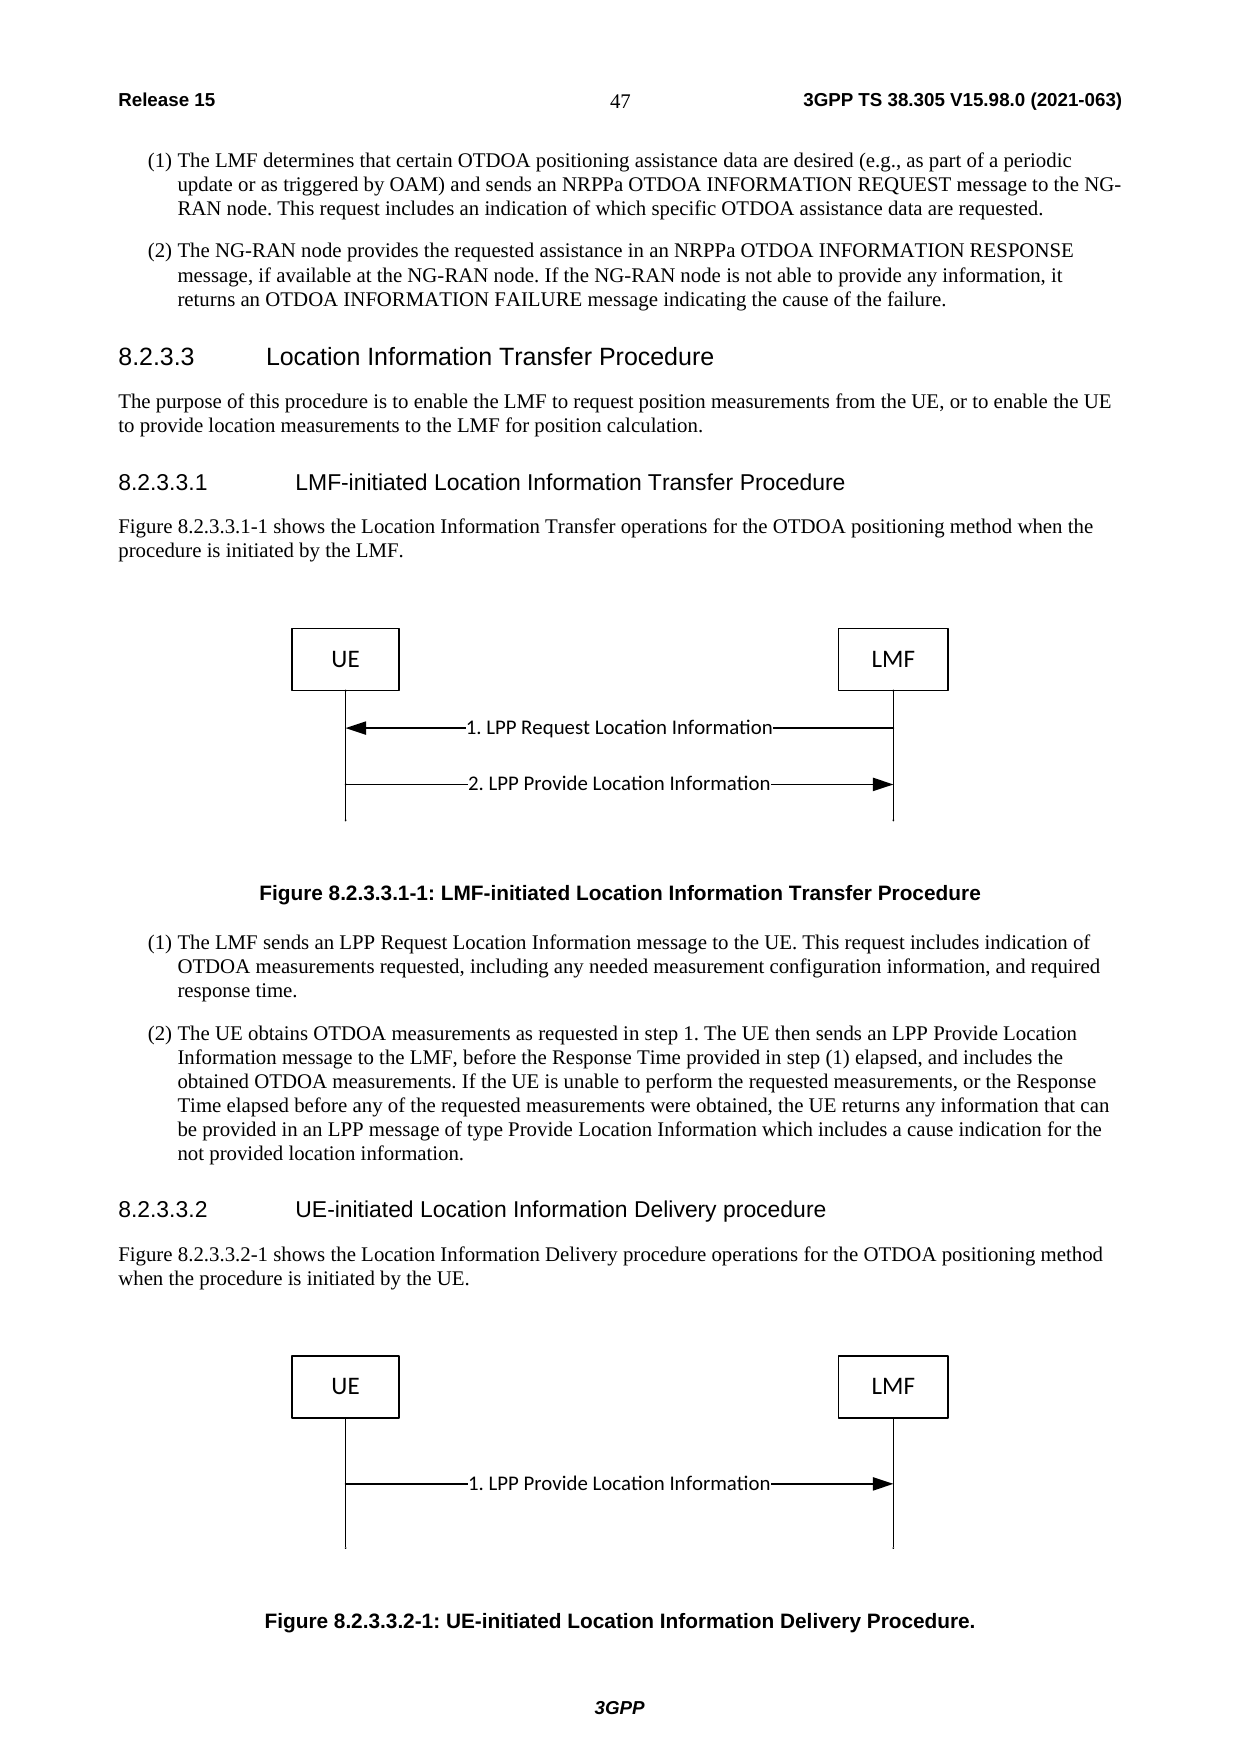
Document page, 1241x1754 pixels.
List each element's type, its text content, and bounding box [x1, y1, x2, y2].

text Figure 8.2.3.3.1-1: LMF-initiated Location Information Transfer Procedure [118, 881, 1122, 905]
text Figure 8.2.3.3.2-1: UE-initiated Location Information Delivery Procedure. [118, 1608, 1122, 1632]
text (2) The NG-RAN node provides the requested assistance in an NRPPa OTDOA INFORMATION RESPONSE message, if available at the NG-RAN node. If the NG-RAN node is not able to provide any information, it returns an OTDOA INFORMATION FAILURE message indicating the cause of the failure. [148, 238, 1122, 311]
text (2) The UE obtains OTDOA measurements as requested in step 1. The UE then sends an LPP Provide Location Information message to the LMF, before the Response Time provided in step (1) elapsed, and includes the obtained OTDOA measurements. If the UE is unable to perform the requested measurements, or the Response Time elapsed before any of the requested measurements were obtained, the UE returns any information that can be provided in an LPP message of type Provide Location Information which includes a cause indication for the not provided location information. [148, 1021, 1122, 1165]
text Figure 8.2.3.3.1-1 shows the Location Information Transfer operations for the OTDOA positioning method when the procedure is initiated by the LMF. [118, 514, 1122, 562]
subtitle 8.2.3.3 Location Information Transfer Procedure [118, 342, 1122, 371]
text (1) The LMF sends an LPP Request Location Information message to the UE. This request includes indication of OTDOA measurements requested, including any needed measurement configuration information, and required response time. [148, 930, 1122, 1002]
text The purpose of this procedure is to enable the LMF to request position measurements from the UE, or to enable the UE to provide location measurements to the LMF for position calculation. [118, 389, 1122, 437]
subtitle 8.2.3.3.2 UE-initiated Location Information Delivery procedure [118, 1196, 1122, 1223]
text (1) The LMF determines that certain OTDOA positioning assistance data are desired (e.g., as part of a periodic update or as triggered by OAM) and sends an NRPPa OTDOA INFORMATION REQUEST message to the NG-RAN node. This request includes an indication of which specific OTDOA assistance data are requested. [148, 147, 1122, 220]
text Figure 8.2.3.3.2-1 shows the Location Information Delivery procedure operations for the OTDOA positioning method when the procedure is initiated by the UE. [118, 1241, 1122, 1289]
subtitle 8.2.3.3.1 LMF-initiated Location Information Transfer Procedure [118, 469, 1122, 495]
